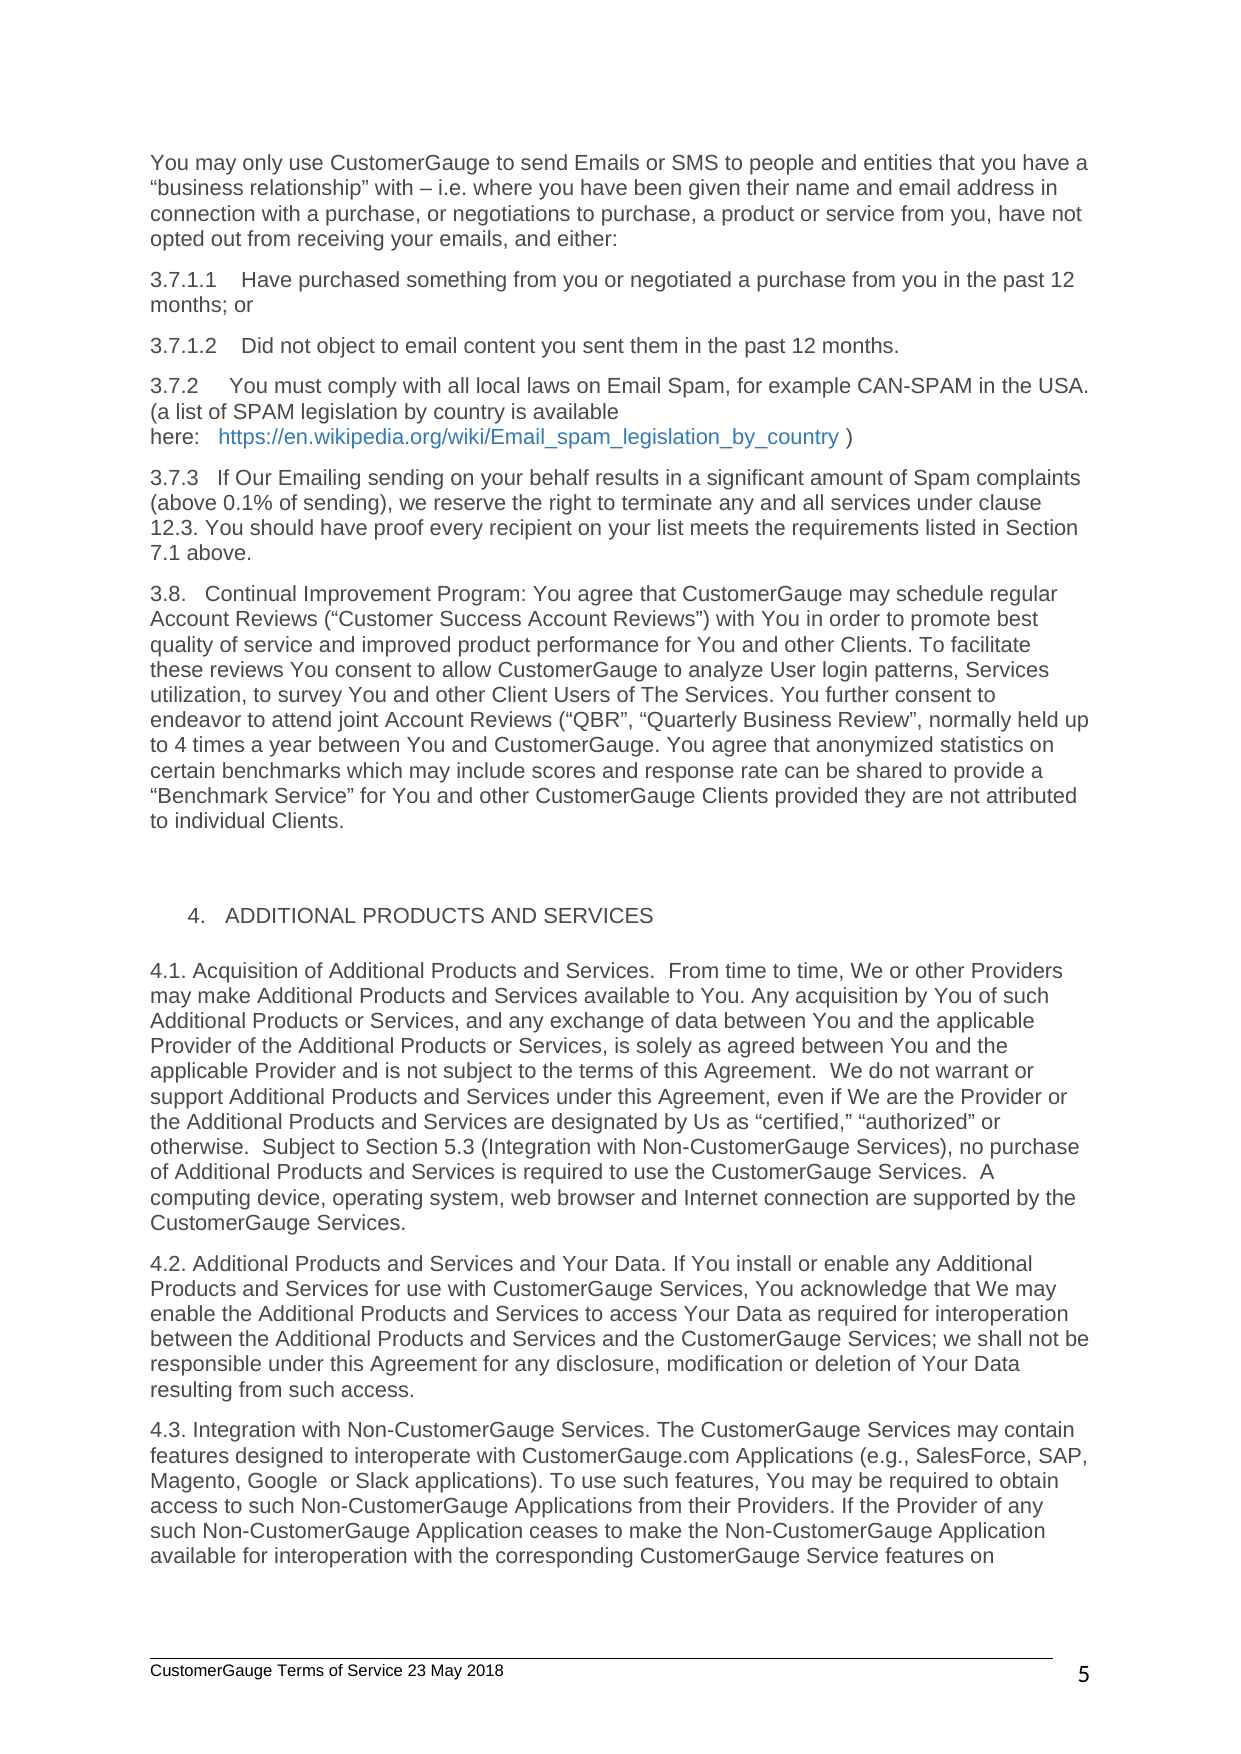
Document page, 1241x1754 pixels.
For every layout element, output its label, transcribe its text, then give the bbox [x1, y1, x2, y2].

text 4.1. Acquisition of Additional Products and Services. From time to time, We or other Providers may make Additional Products and Services available to You. Any acquisition by You of such Additional Products or Services, and any exchange of data between You and the applicable Provider of the Additional Products or Services, is solely as agreed between You and the applicable Provider and is not subject to the terms of this Agreement. We do not warrant or support Additional Products and Services under this Agreement, even if We are the Provider or the Additional Products and Services are designated by Us as “certified,” “authorized” or otherwise. Subject to Section 5.3 (Integration with Non-CustomerGauge Services), no purchase of Additional Products and Services is required to use the CustomerGauge Services. A computing device, operating system, web browser and Internet connection are supported by the CustomerGauge Services. [150, 957, 1090, 1235]
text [150, 1417, 1090, 1568]
text 3.7.1.2 Did not object to email content you sent them in the past 12 months. [150, 332, 1090, 358]
text 3.7.2 You must comply with all local laws on Email Spam, for example CAN-SPAM in the USA. (a list of SPAM legislation by country is available here: https://en.wikipedia.org/wiki/Email_spam_legislation_by_country ) [150, 373, 1090, 449]
text 3.7.1.1 Have purchased something from you or negotiated a purchase from you in the past 12 months; or [150, 266, 1090, 317]
text 3.8. Continual Improvement Program: You agree that CustomerGauge may schedule regular Account Reviews (“Customer Success Account Reviews”) with You in order to promote best quality of service and improved product performance for You and other Clients. To facilitate these reviews You consent to allow CustomerGauge to analyze User login patterns, Services utilization, to survey You and other Client Users of The Services. You further consent to endeavor to attend joint Account Reviews (“QBR”, “Quarterly Business Review”, normally held up to 4 times a year between You and CustomerGauge. You agree that anonymized statistics on certain benchmarks which may include scores and response rate can be shared to provide a “Benchmark Service” for You and other CustomerGauge Clients provided they are not attributed to individual Clients. [150, 581, 1090, 833]
text 3.7.3 If Our Emailing sending on your behalf results in a significant amount of Spam complaints (above 0.1% of sending), we reserve the right to terminate any and all services under clause 12.3. You should have proof every recipient on your list meets the requirements listed in Section 7.1 above. [150, 464, 1090, 565]
text 4.2. Additional Products and Services and Your Data. If You install or enable any Additional Products and Services for use with CustomerGauge Services, You acknowledge that We may enable the Additional Products and Services to access Your Data as required for interoperation between the Additional Products and Services and the CustomerGauge Services; we shall not be responsible under this Agreement for any disclosure, modification or deletion of Your Data resulting from such access. [150, 1250, 1090, 1402]
text You may only use CustomerGauge to send Emails or SMS to people and entities that you have a “business relationship” with – i.e. where you have been given their name and email address in connection with a purchase, or negotiations to purchase, a product or service from you, have not opted out from receiving your emails, and either: [150, 150, 1090, 251]
list ADDITIONAL PRODUCTS AND SERVICES [187, 903, 1090, 928]
